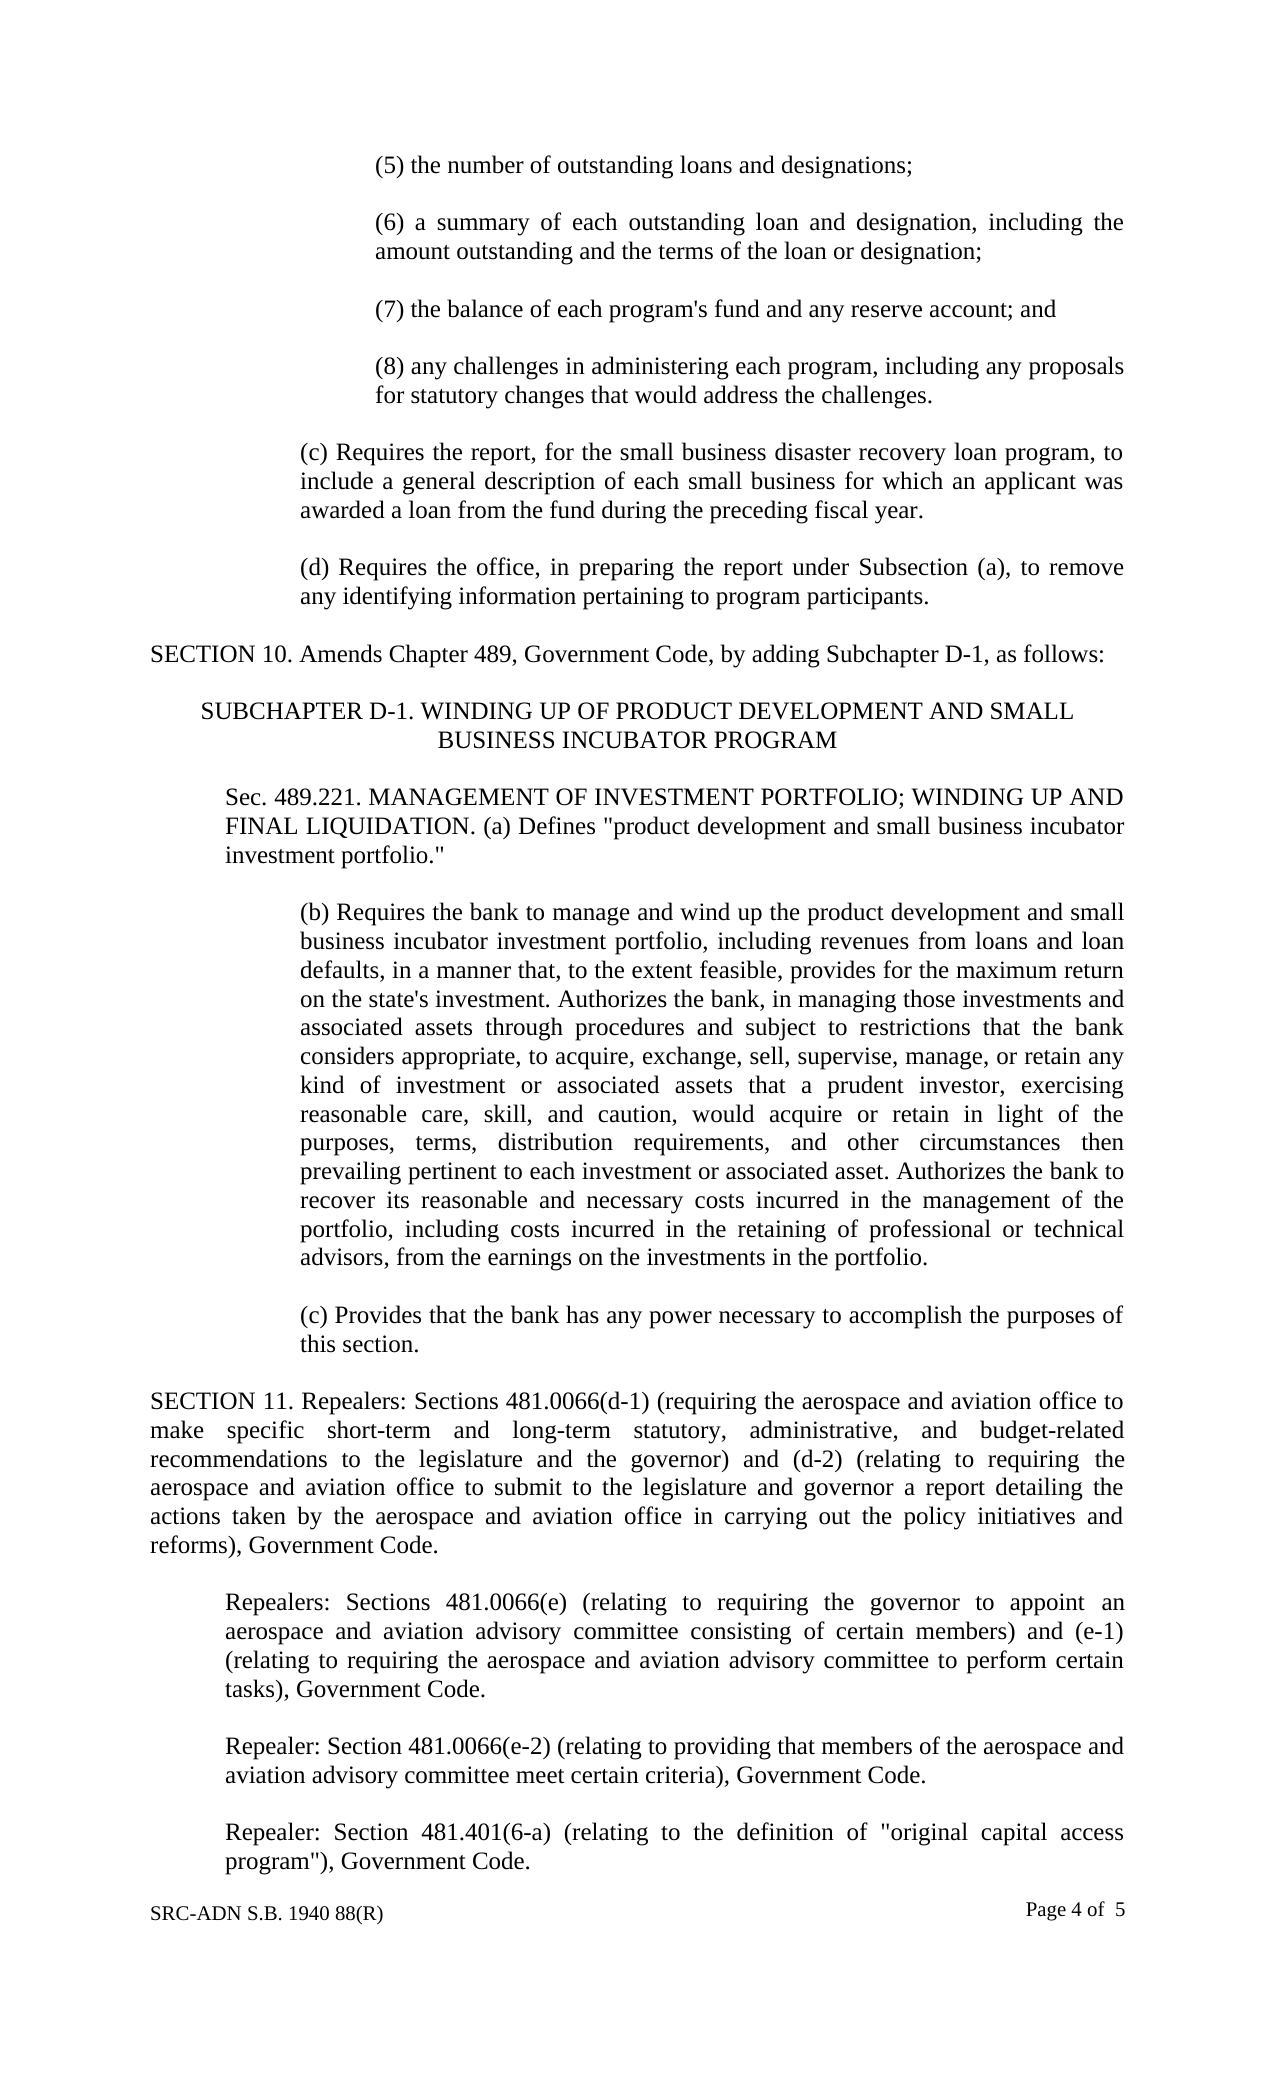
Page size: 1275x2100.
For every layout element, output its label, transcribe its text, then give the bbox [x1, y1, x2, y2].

text SECTION 10. Amends Chapter 489, Government Code, by adding Subchapter D-1, as follows: [150, 639, 1125, 667]
text (d) Requires the office, in preparing the report under Subsection (a), to remove any identifying information pertaining to program participants. [300, 552, 1125, 610]
text Repealer: Section 481.0066(e-2) (relating to providing that members of the aerospace and aviation advisory committee meet certain criteria), Government Code. [225, 1731, 1125, 1789]
text SUBCHAPTER D-1. WINDING UP OF PRODUCT DEVELOPMENT AND SMALL BUSINESS INCUBATOR PROGRAM [150, 696, 1125, 754]
text (c) Provides that the bank has any power necessary to accomplish the purposes of this section. [300, 1300, 1125, 1357]
text (5) the number of outstanding loans and designations; [375, 150, 1125, 179]
text (7) the balance of each program's fund and any reserve account; and [375, 294, 1125, 322]
text Sec. 489.221. MANAGEMENT OF INVESTMENT PORTFOLIO; WINDING UP AND FINAL LIQUIDATION. (a) Defines "product development and small business incubator investment portfolio." [225, 782, 1125, 869]
text Repealer: Section 481.401(6-a) (relating to the definition of "original capital access program"), Government Code. [225, 1817, 1125, 1875]
text (b) Requires the bank to manage and wind up the product development and small business incubator investment portfolio, including revenues from loans and loan defaults, in a manner that, to the extent feasible, provides for the maximum return on the state's investment. Authorizes the bank, in managing those investments and associated assets through procedures and subject to restrictions that the bank considers appropriate, to acquire, exchange, sell, supervise, manage, or retain any kind of investment or associated assets that a prudent investor, exercising reasonable care, skill, and caution, would acquire or retain in light of the purposes, terms, distribution requirements, and other circumstances then prevailing pertinent to each investment or associated asset. Authorizes the bank to recover its reasonable and necessary costs incurred in the management of the portfolio, including costs incurred in the retaining of professional or technical advisors, from the earnings on the investments in the portfolio. [300, 897, 1125, 1271]
text (8) any challenges in administering each program, including any proposals for statutory changes that would address the challenges. [375, 351, 1125, 409]
text SECTION 11. Repealers: Sections 481.0066(d-1) (requiring the aerospace and aviation office to make specific short-term and long-term statutory, administrative, and budget-related recommendations to the legislature and the governor) and (d-2) (relating to requiring the aerospace and aviation office to submit to the legislature and governor a report detailing the actions taken by the aerospace and aviation office in carrying out the policy initiatives and reforms), Government Code. [150, 1386, 1125, 1559]
text (6) a summary of each outstanding loan and designation, including the amount outstanding and the terms of the loan or designation; [375, 207, 1125, 265]
text (c) Requires the report, for the small business disaster recovery loan program, to include a general description of each small business for which an applicant was awarded a loan from the fund during the preceding fiscal year. [300, 437, 1125, 524]
text Repealers: Sections 481.0066(e) (relating to requiring the governor to appoint an aerospace and aviation advisory committee consisting of certain members) and (e-1) (relating to requiring the aerospace and aviation advisory committee to perform certain tasks), Government Code. [225, 1587, 1125, 1702]
